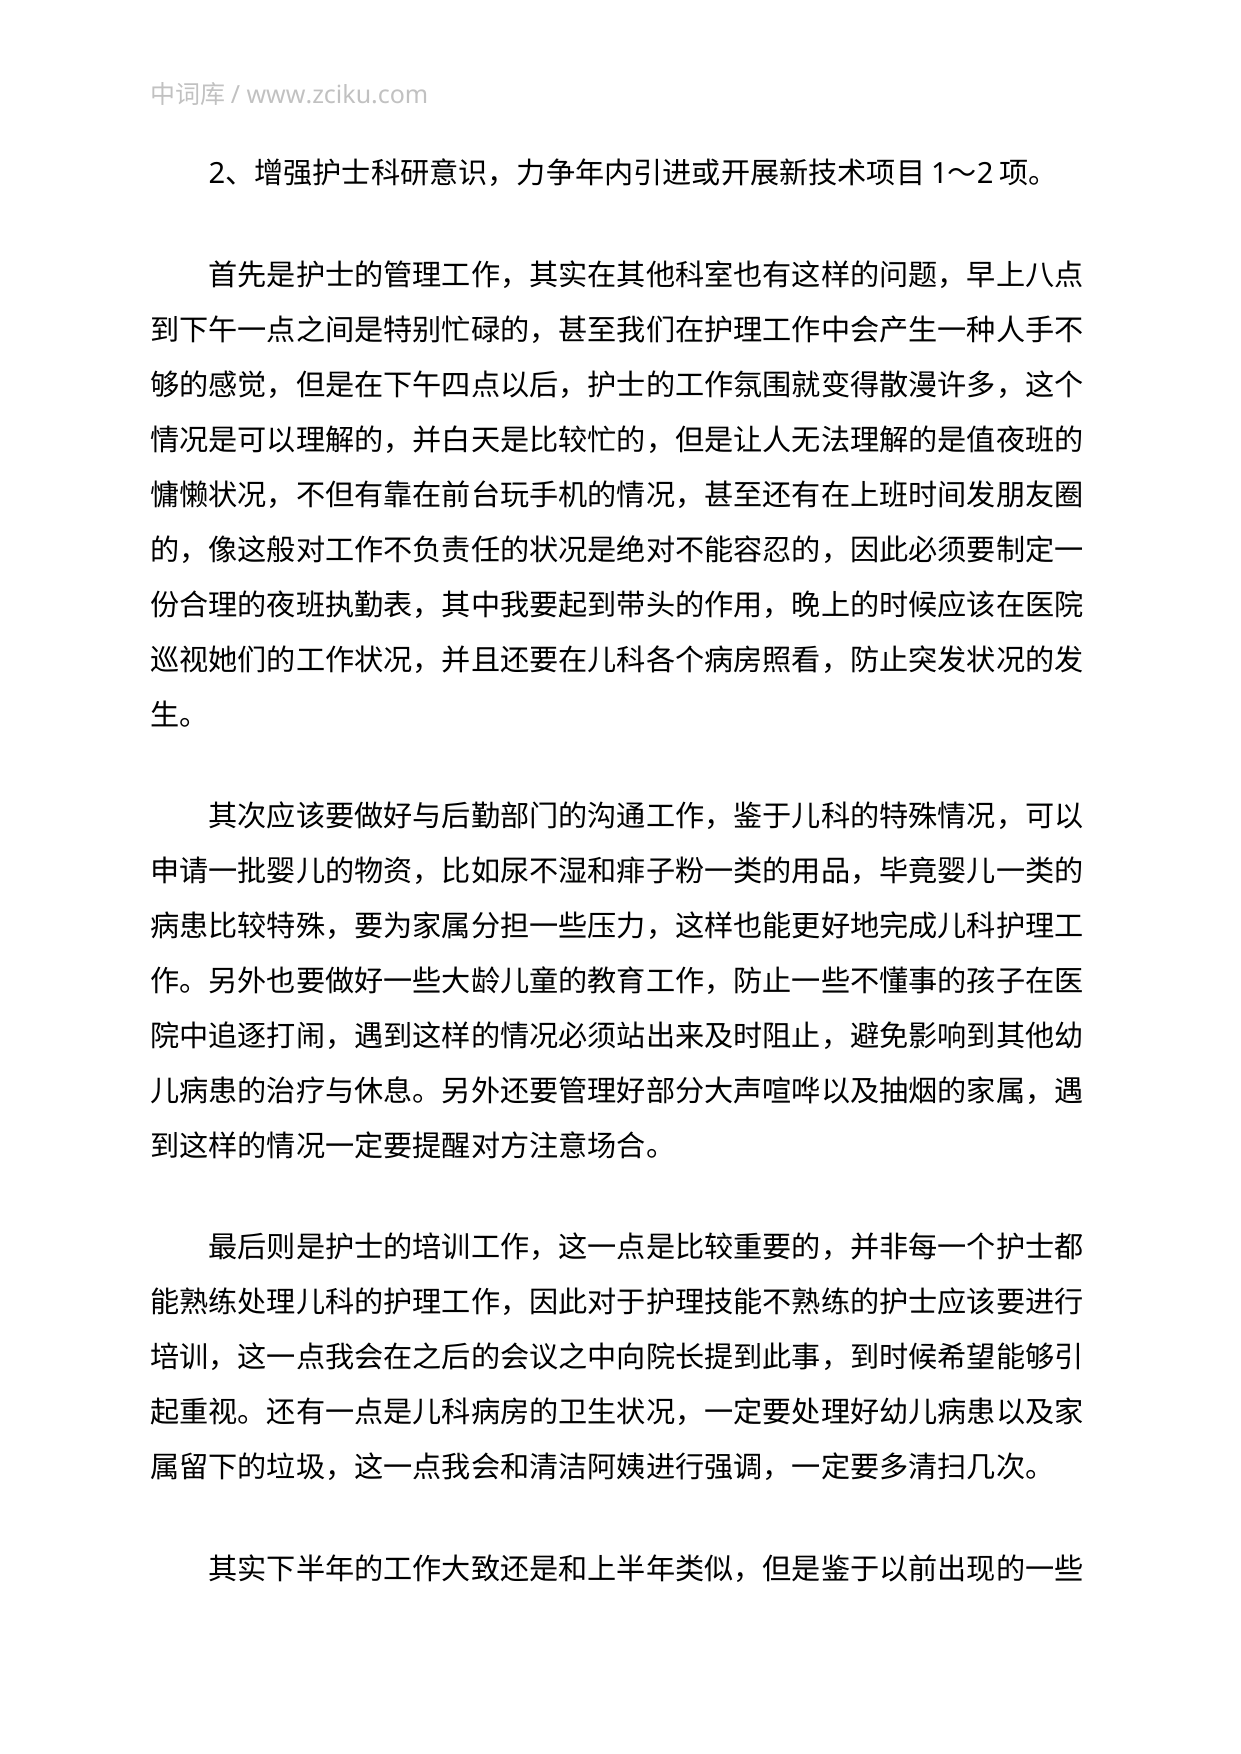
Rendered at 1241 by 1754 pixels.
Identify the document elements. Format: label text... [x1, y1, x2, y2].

text 最后则是护士的培训工作，这一点是比较重要的，并非每一个护士都能熟练处理儿科的护理工作，因此对于护理技能不熟练的护士应该要进行培训，这一点我会在之后的会议之中向院长提到此事，到时候希望能够引起重视。还有一点是儿科病房的卫生状况，一定要处理好幼儿病患以及家属留下的垃圾，这一点我会和清洁阿姨进行强调，一定要多清扫几次。 [150, 1224, 1090, 1486]
text 其次应该要做好与后勤部门的沟通工作，鉴于儿科的特殊情况，可以申请一批婴儿的物资，比如尿不湿和痱子粉一类的用品，毕竟婴儿一类的病患比较特殊，要为家属分担一些压力，这样也能更好地完成儿科护理工作。另外也要做好一些大龄儿童的教育工作，防止一些不懂事的孩子在医院中追逐打闹，遇到这样的情况必须站出来及时阻止，避免影响到其他幼儿病患的治疗与休息。另外还要管理好部分大声喧哗以及抽烟的家属，遇到这样的情况一定要提醒对方注意场合。 [150, 793, 1090, 1164]
text 2、增强护士科研意识，力争年内引进或开展新技术项目1～2项。 [150, 150, 1090, 192]
text 首先是护士的管理工作，其实在其他科室也有这样的问题，早上八点到下午一点之间是特别忙碌的，甚至我们在护理工作中会产生一种人手不够的感觉，但是在下午四点以后，护士的工作氛围就变得散漫许多，这个情况是可以理解的，并白天是比较忙的，但是让人无法理解的是值夜班的慵懒状况，不但有靠在前台玩手机的情况，甚至还有在上班时间发朋友圈的，像这般对工作不负责任的状况是绝对不能容忍的，因此必须要制定一份合理的夜班执勤表，其中我要起到带头的作用，晚上的时候应该在医院巡视她们的工作状况，并且还要在儿科各个病房照看，防止突发状况的发生。 [150, 252, 1090, 733]
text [150, 1545, 1090, 1588]
